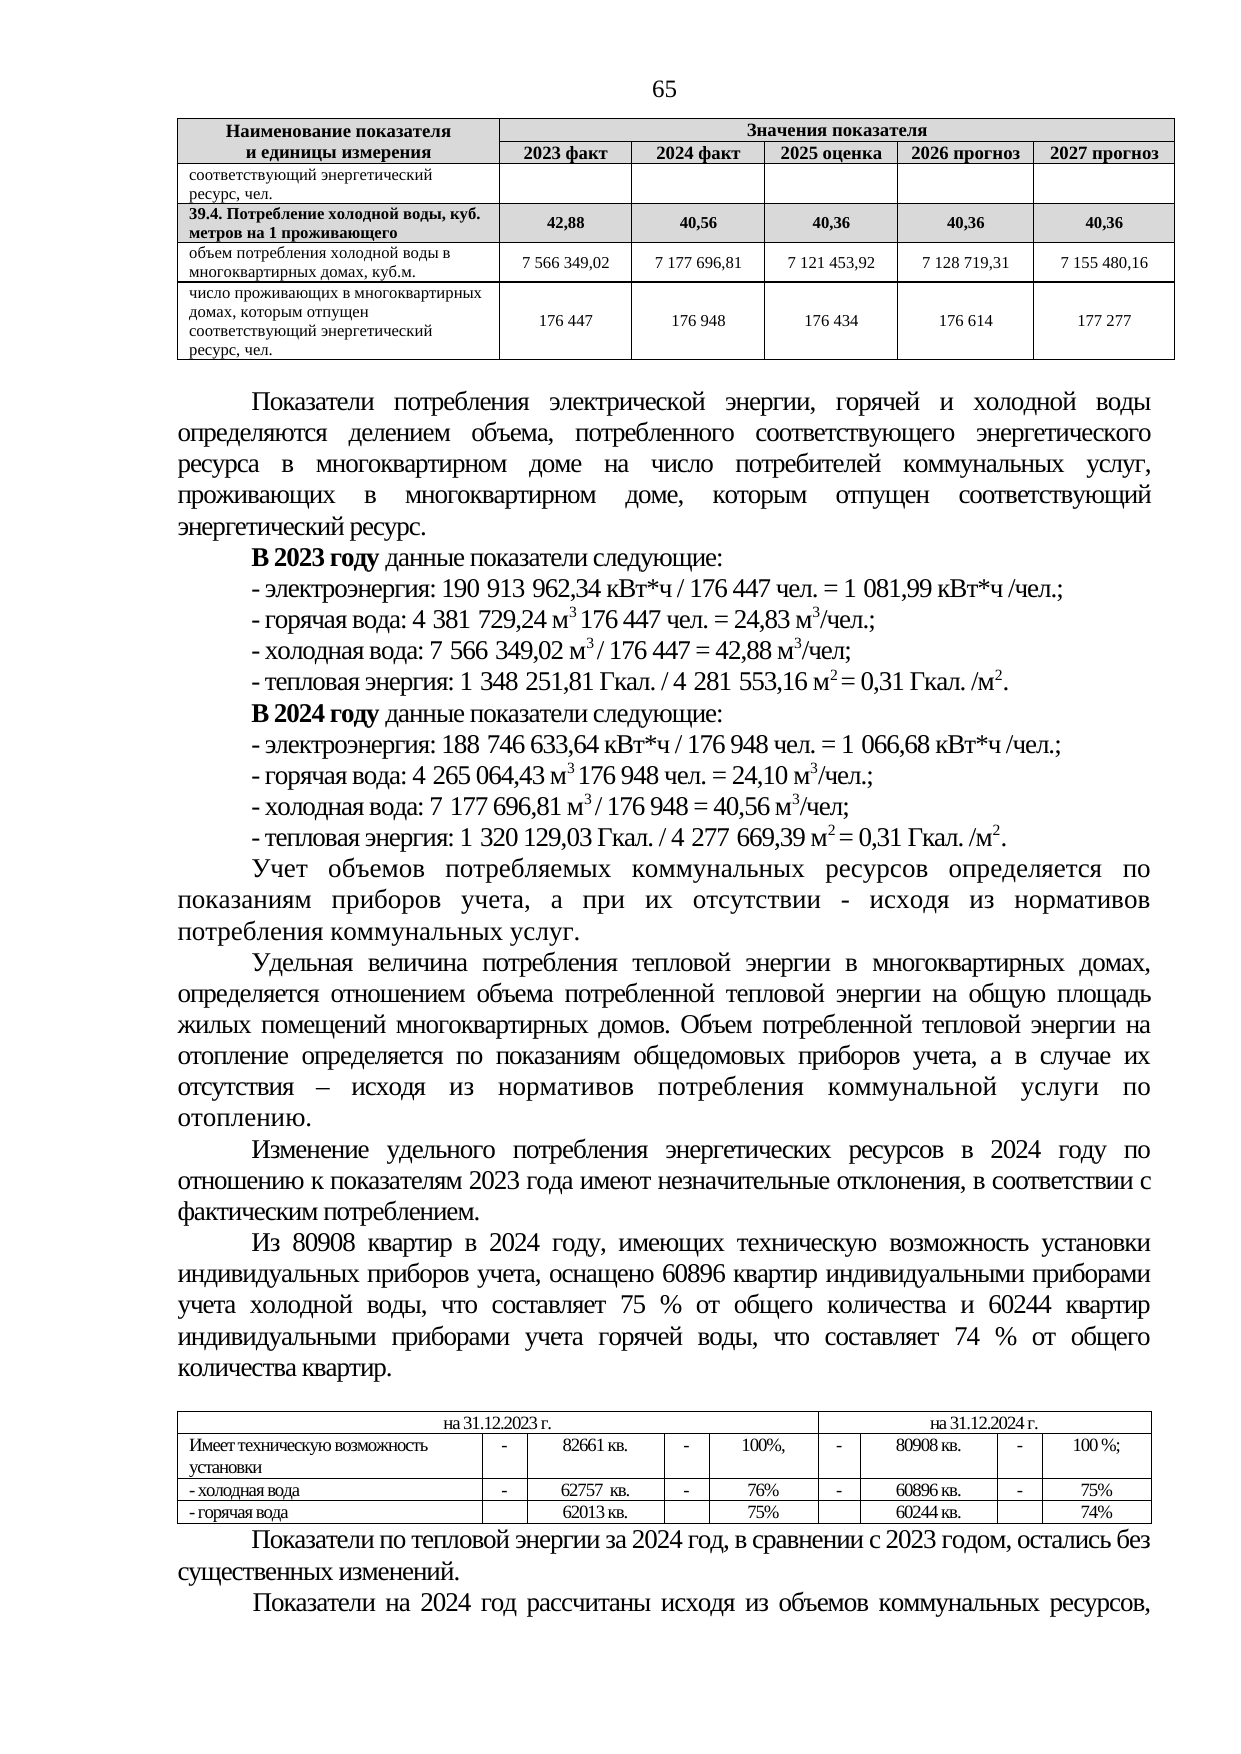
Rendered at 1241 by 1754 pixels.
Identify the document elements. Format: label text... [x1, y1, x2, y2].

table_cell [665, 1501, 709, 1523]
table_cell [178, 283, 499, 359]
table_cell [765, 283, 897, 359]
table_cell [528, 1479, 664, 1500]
text Показатели по тепловой энергии за 2024 год, в сравнении с 2023 годом, остались без существенных изменений. [177, 1524, 1152, 1586]
text - холодная вода: 7 566 349,02 м3 / 176 447 = 42,88 м3/чел; [177, 634, 1152, 666]
text Учет объемов потребляемых коммунальных ресурсов определяется по показаниям приборов учета, а при их отсутствии - исходя из нормативов потребления коммунальных услуг. [177, 852, 1152, 946]
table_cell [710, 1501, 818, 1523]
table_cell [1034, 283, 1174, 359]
text Удельная величина потребления тепловой энергии в многоквартирных домах, определяется отношением объема потребленной тепловой энергии на общую площадь жилых помещений многоквартирных домов. Объем потребленной тепловой энергии на отопление определяется по показаниям общедомовых приборов учета, а в случае их отсутствия – исходя из нормативов потребления коммунальной услуги по отоплению. [177, 946, 1152, 1133]
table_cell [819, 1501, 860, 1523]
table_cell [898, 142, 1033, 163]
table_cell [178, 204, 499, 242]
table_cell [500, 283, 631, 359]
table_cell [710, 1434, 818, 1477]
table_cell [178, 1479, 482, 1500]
text - холодная вода: 7 177 696,81 м3 / 176 948 = 40,56 м3/чел; [177, 790, 1152, 821]
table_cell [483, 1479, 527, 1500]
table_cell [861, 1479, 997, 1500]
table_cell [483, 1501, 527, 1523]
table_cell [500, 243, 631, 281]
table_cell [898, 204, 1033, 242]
text Из 80908 квартир в 2024 году, имеющих техническую возможность установки индивидуальных приборов учета, оснащено 60896 квартир индивидуальными приборами учета холодной воды, что составляет 75 % от общего количества и 60244 квартир индивидуальными приборами учета горячей воды, что составляет 74 % от общего количества квартир. [177, 1226, 1152, 1382]
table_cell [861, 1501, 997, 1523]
text - горячая вода: 4 265 064,43 м3 176 948 чел. = 24,10 м3/чел.; [177, 759, 1152, 790]
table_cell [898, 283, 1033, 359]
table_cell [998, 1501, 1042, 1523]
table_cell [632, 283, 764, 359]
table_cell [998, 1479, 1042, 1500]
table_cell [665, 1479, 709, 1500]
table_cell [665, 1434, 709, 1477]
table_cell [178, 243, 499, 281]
text - электроэнергия: 188 746 633,64 кВт*ч / 176 948 чел. = 1 066,68 кВт*ч /чел.; [177, 728, 1152, 759]
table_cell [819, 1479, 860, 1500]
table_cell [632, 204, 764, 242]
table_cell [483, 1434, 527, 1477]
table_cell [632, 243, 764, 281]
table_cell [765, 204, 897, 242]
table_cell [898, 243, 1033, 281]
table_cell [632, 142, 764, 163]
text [177, 1586, 1152, 1617]
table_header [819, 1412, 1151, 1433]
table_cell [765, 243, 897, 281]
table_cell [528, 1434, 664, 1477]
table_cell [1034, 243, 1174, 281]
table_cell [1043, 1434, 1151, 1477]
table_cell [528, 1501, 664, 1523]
text В 2024 году данные показатели следующие: [177, 697, 1152, 728]
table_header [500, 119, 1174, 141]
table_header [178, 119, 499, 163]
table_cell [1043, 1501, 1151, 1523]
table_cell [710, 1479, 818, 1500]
text - тепловая энергия: 1 348 251,81 Гкал. / 4 281 553,16 м2 = 0,31 Гкал. /м2. [177, 666, 1152, 697]
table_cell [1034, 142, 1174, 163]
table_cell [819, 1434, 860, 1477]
text В 2023 году данные показатели следующие: [177, 541, 1152, 572]
text Показатели потребления электрической энергии, горячей и холодной воды определяются делением объема, потребленного соответствующего энергетического ресурса в многоквартирном доме на число потребителей коммунальных услуг, проживающих в многоквартирном доме, которым отпущен соответствующий энергетический ресурс. [177, 385, 1152, 541]
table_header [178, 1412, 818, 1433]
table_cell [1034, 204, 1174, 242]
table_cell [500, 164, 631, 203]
text - тепловая энергия: 1 320 129,03 Гкал. / 4 277 669,39 м2 = 0,31 Гкал. /м2. [177, 821, 1152, 852]
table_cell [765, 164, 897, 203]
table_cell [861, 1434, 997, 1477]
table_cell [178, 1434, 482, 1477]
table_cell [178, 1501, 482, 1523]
text - электроэнергия: 190 913 962,34 кВт*ч / 176 447 чел. = 1 081,99 кВт*ч /чел.; [177, 572, 1152, 603]
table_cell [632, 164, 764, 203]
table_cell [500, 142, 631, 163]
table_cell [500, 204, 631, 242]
text Изменение удельного потребления энергетических ресурсов в 2024 году по отношению к показателям 2023 года имеют незначительные отклонения, в соответствии с фактическим потреблением. [177, 1133, 1152, 1226]
text - горячая вода: 4 381 729,24 м3 176 447 чел. = 24,83 м3/чел.; [177, 603, 1152, 634]
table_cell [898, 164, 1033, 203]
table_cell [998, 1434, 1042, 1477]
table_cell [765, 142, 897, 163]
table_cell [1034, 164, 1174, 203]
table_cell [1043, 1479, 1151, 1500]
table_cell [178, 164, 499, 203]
